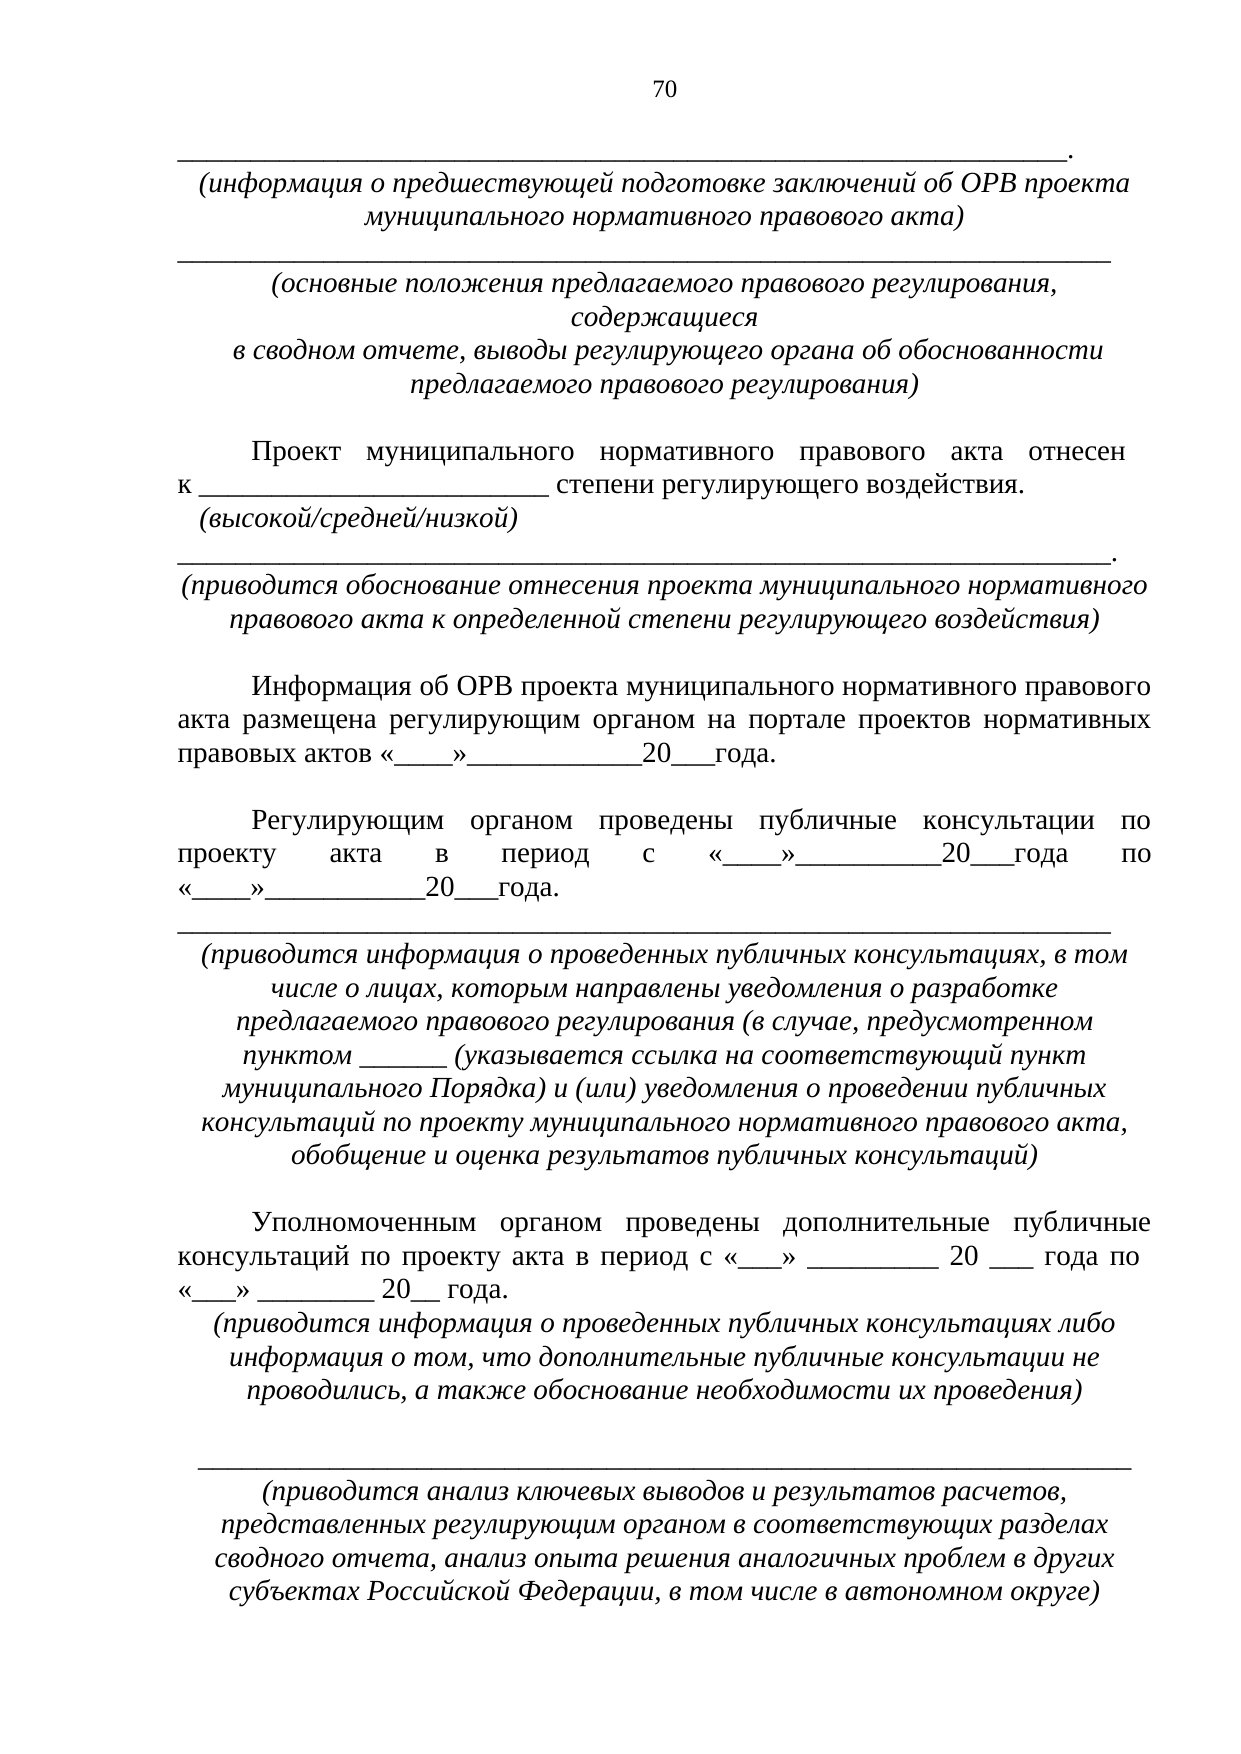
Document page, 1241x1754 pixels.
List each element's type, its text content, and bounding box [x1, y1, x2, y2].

text _____________________________________________________________. [177, 131, 1152, 165]
text (основные положения предлагаемого правового регулирования, содержащиеся в сводном отчете, выводы регулирующего органа об обоснованности предлагаемого правового регулирования) [177, 265, 1152, 399]
text Проект муниципального нормативного правового акта отнесен к ________________________ степени регулирующего воздействия. [177, 433, 1152, 500]
text (высокой/средней/низкой) [177, 500, 1152, 534]
text ________________________________________________________________ (приводится анализ ключевых выводов и результатов расчетов, представленных регулирующим органом в соответствующих разделах сводного отчета, анализ опыта решения аналогичных проблем в других субъектах Российской Федерации, в том числе в автономном округе) [177, 1439, 1152, 1607]
text Регулирующим органом проведены публичные консультации по проекту акта в период с «____»__________20___года по «____»___________20___года. [177, 802, 1152, 903]
text ________________________________________________________________ [177, 232, 1152, 265]
text ________________________________________________________________. [177, 534, 1152, 567]
text (приводится обоснование отнесения проекта муниципального нормативного правового акта к определенной степени регулирующего воздействия) [177, 567, 1152, 634]
text Информация об ОРВ проекта муниципального нормативного правового акта размещена регулирующим органом на портале проектов нормативных правовых актов «____»____________20___года. [177, 668, 1152, 768]
text (приводится информация о проведенных публичных консультациях, в том числе о лицах, которым направлены уведомления о разработке предлагаемого правового регулирования (в случае, предусмотренном пунктом ______ (указывается ссылка на соответствующий пункт муниципального Порядка) и (или) уведомления о проведении публичных консультаций по проекту муниципального нормативного правового акта, обобщение и оценка результатов публичных консультаций) [177, 936, 1152, 1171]
text (информация о предшествующей подготовке заключений об ОРВ проекта муниципального нормативного правового акта) [177, 165, 1152, 232]
text (приводится информация о проведенных публичных консультациях либо информация о том, что дополнительные публичные консультации не проводились, а также обоснование необходимости их проведения) [177, 1305, 1152, 1406]
text Уполномоченным органом проведены дополнительные публичные консультаций по проекту акта в период с «___» _________ 20 ___ года по «___» ________ 20__ года. [177, 1204, 1152, 1305]
text ________________________________________________________________ [177, 903, 1152, 936]
